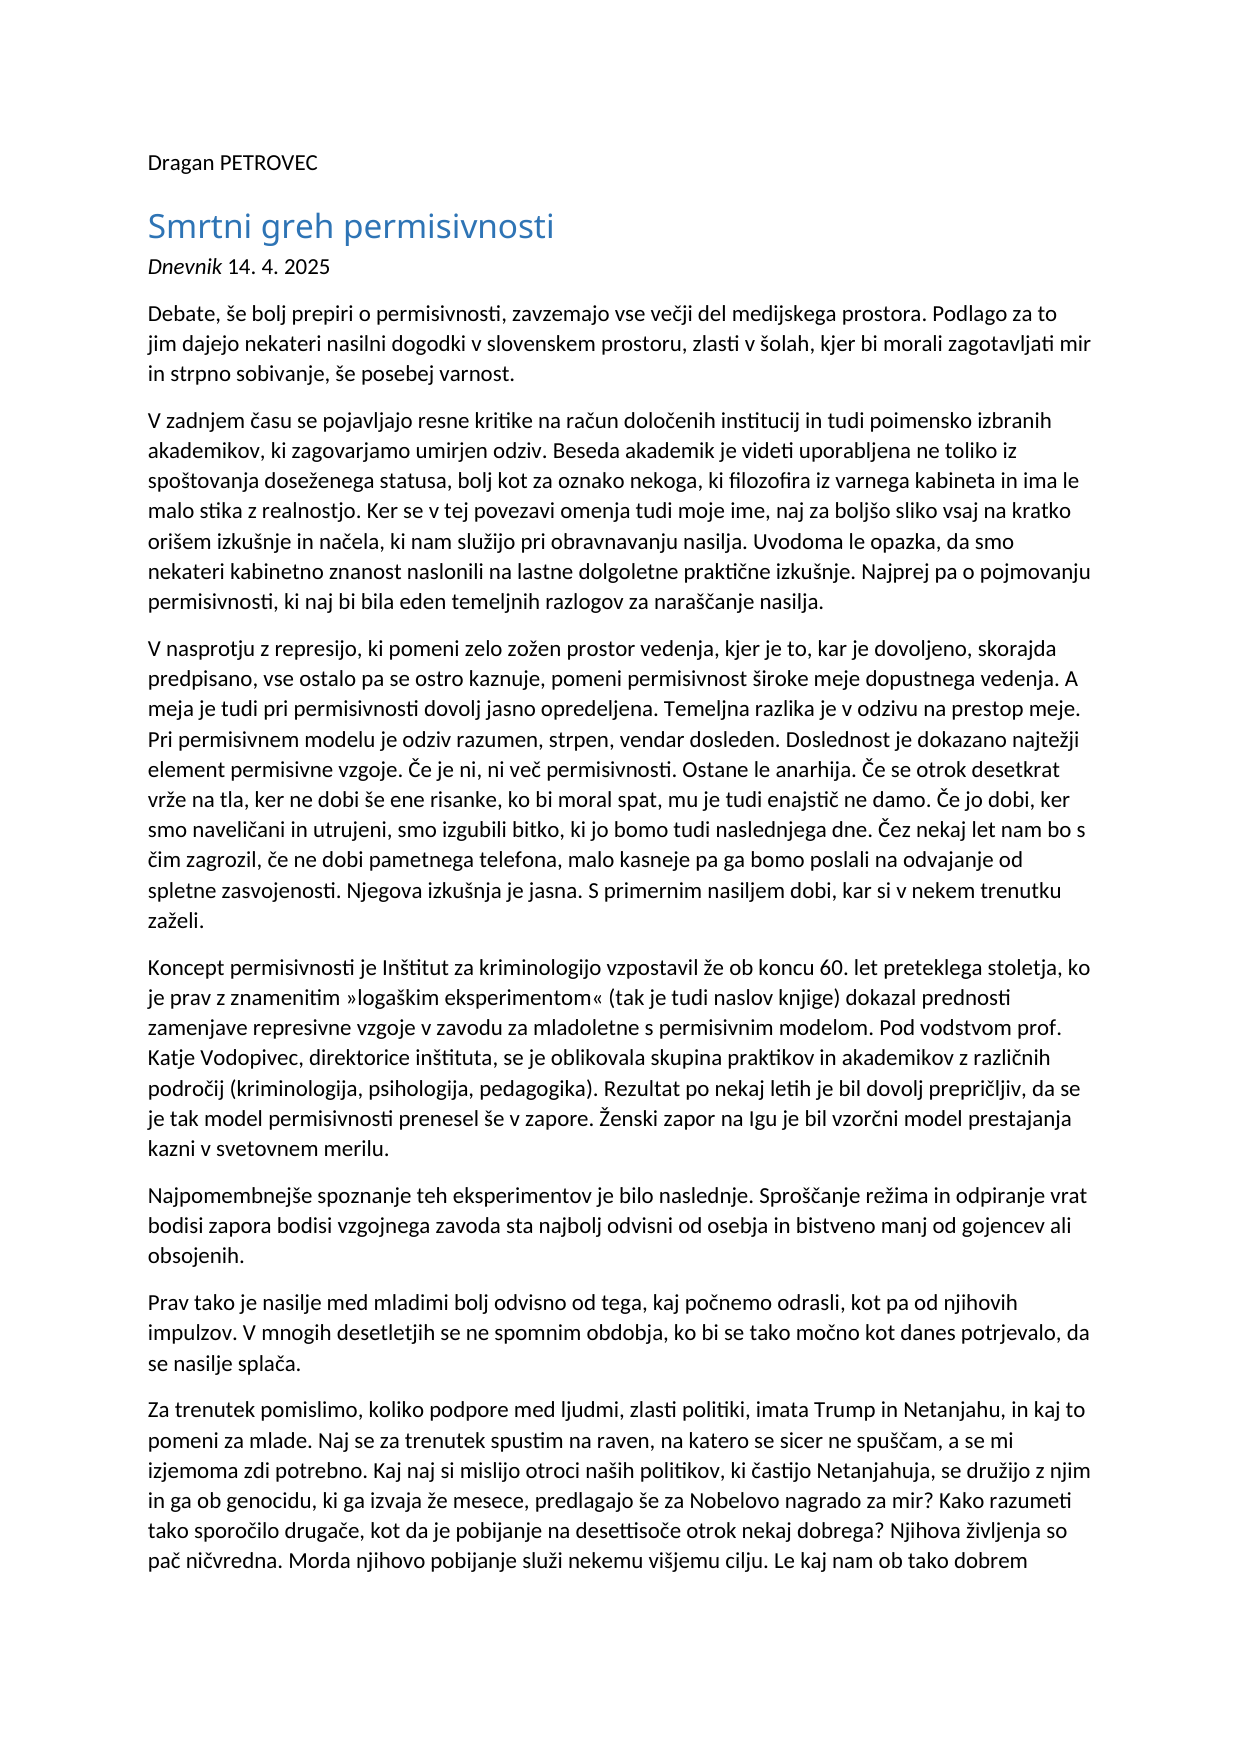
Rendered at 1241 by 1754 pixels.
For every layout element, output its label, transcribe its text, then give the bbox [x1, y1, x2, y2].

text Dragan PETROVEC [148, 148, 1093, 176]
text V nasprotju z represijo, ki pomeni zelo zožen prostor vedenja, kjer je to, kar je dovoljeno, skorajda predpisano, vse ostalo pa se ostro kaznuje, pomeni permisivnost široke meje dopustnega vedenja. A meja je tudi pri permisivnosti dovolj jasno opredeljena. Temeljna razlika je v odzivu na prestop meje. Pri permisivnem modelu je odziv razumen, strpen, vendar dosleden. Doslednost je dokazano najtežji element permisivne vzgoje. Če je ni, ni več permisivnosti. Ostane le anarhija. Če se otrok desetkrat vrže na tla, ker ne dobi še ene risanke, ko bi moral spat, mu je tudi enajstič ne damo. Če jo dobi, ker smo naveličani in utrujeni, smo izgubili bitko, ki jo bomo tudi naslednjega dne. Čez nekaj let nam bo s čim zagrozil, če ne dobi pametnega telefona, malo kasneje pa ga bomo poslali na odvajanje od spletne zasvojenosti. Njegova izkušnja je jasna. S primernim nasiljem dobi, kar si v nekem trenutku zaželi. [148, 634, 1093, 934]
text Dnevnik 14. 4. 2025 [148, 252, 1093, 280]
subtitle Smrtni greh permisivnosti [148, 203, 1093, 248]
text Najpomembnejše spoznanje teh eksperimentov je bilo naslednje. Sproščanje režima in odpiranje vrat bodisi zapora bodisi vzgojnega zavoda sta najbolj odvisni od osebja in bistveno manj od gojencev ali obsojenih. [148, 1181, 1093, 1269]
text Debate, še bolj prepiri o permisivnosti, zavzemajo vse večji del medijskega prostora. Podlago za to jim dajejo nekateri nasilni dogodki v slovenskem prostoru, zlasti v šolah, kjer bi morali zagotavljati mir in strpno sobivanje, še posebej varnost. [148, 299, 1093, 387]
text V zadnjem času se pojavljajo resne kritike na račun določenih institucij in tudi poimensko izbranih akademikov, ki zagovarjamo umirjen odziv. Beseda akademik je videti uporabljena ne toliko iz spoštovanja doseženega statusa, bolj kot za oznako nekoga, ki filozofira iz varnega kabineta in ima le malo stika z realnostjo. Ker se v tej povezavi omenja tudi moje ime, naj za boljšo sliko vsaj na kratko orišem izkušnje in načela, ki nam služijo pri obravnavanju nasilja. Uvodoma le opazka, da smo nekateri kabinetno znanost naslonili na lastne dolgoletne praktične izkušnje. Najprej pa o pojmovanju permisivnosti, ki naj bi bila eden temeljnih razlogov za naraščanje nasilja. [148, 406, 1093, 615]
text Prav tako je nasilje med mladimi bolj odvisno od tega, kaj počnemo odrasli, kot pa od njihovih impulzov. V mnogih desetletjih se ne spomnim obdobja, ko bi se tako močno kot danes potrjevalo, da se nasilje splača. [148, 1288, 1093, 1377]
text Koncept permisivnosti je Inštitut za kriminologijo vzpostavil že ob koncu 60. let preteklega stoletja, ko je prav z znamenitim »logaškim eksperimentom« (tak je tudi naslov knjige) dokazal prednosti zamenjave represivne vzgoje v zavodu za mladoletne s permisivnim modelom. Pod vodstvom prof. Katje Vodopivec, direktorice inštituta, se je oblikovala skupina praktikov in akademikov z različnih področij (kriminologija, psihologija, pedagogika). Rezultat po nekaj letih je bil dovolj prepričljiv, da se je tak model permisivnosti prenesel še v zapore. Ženski zapor na Igu je bil vzorčni model prestajanja kazni v svetovnem merilu. [148, 953, 1093, 1162]
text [148, 1396, 1093, 1574]
